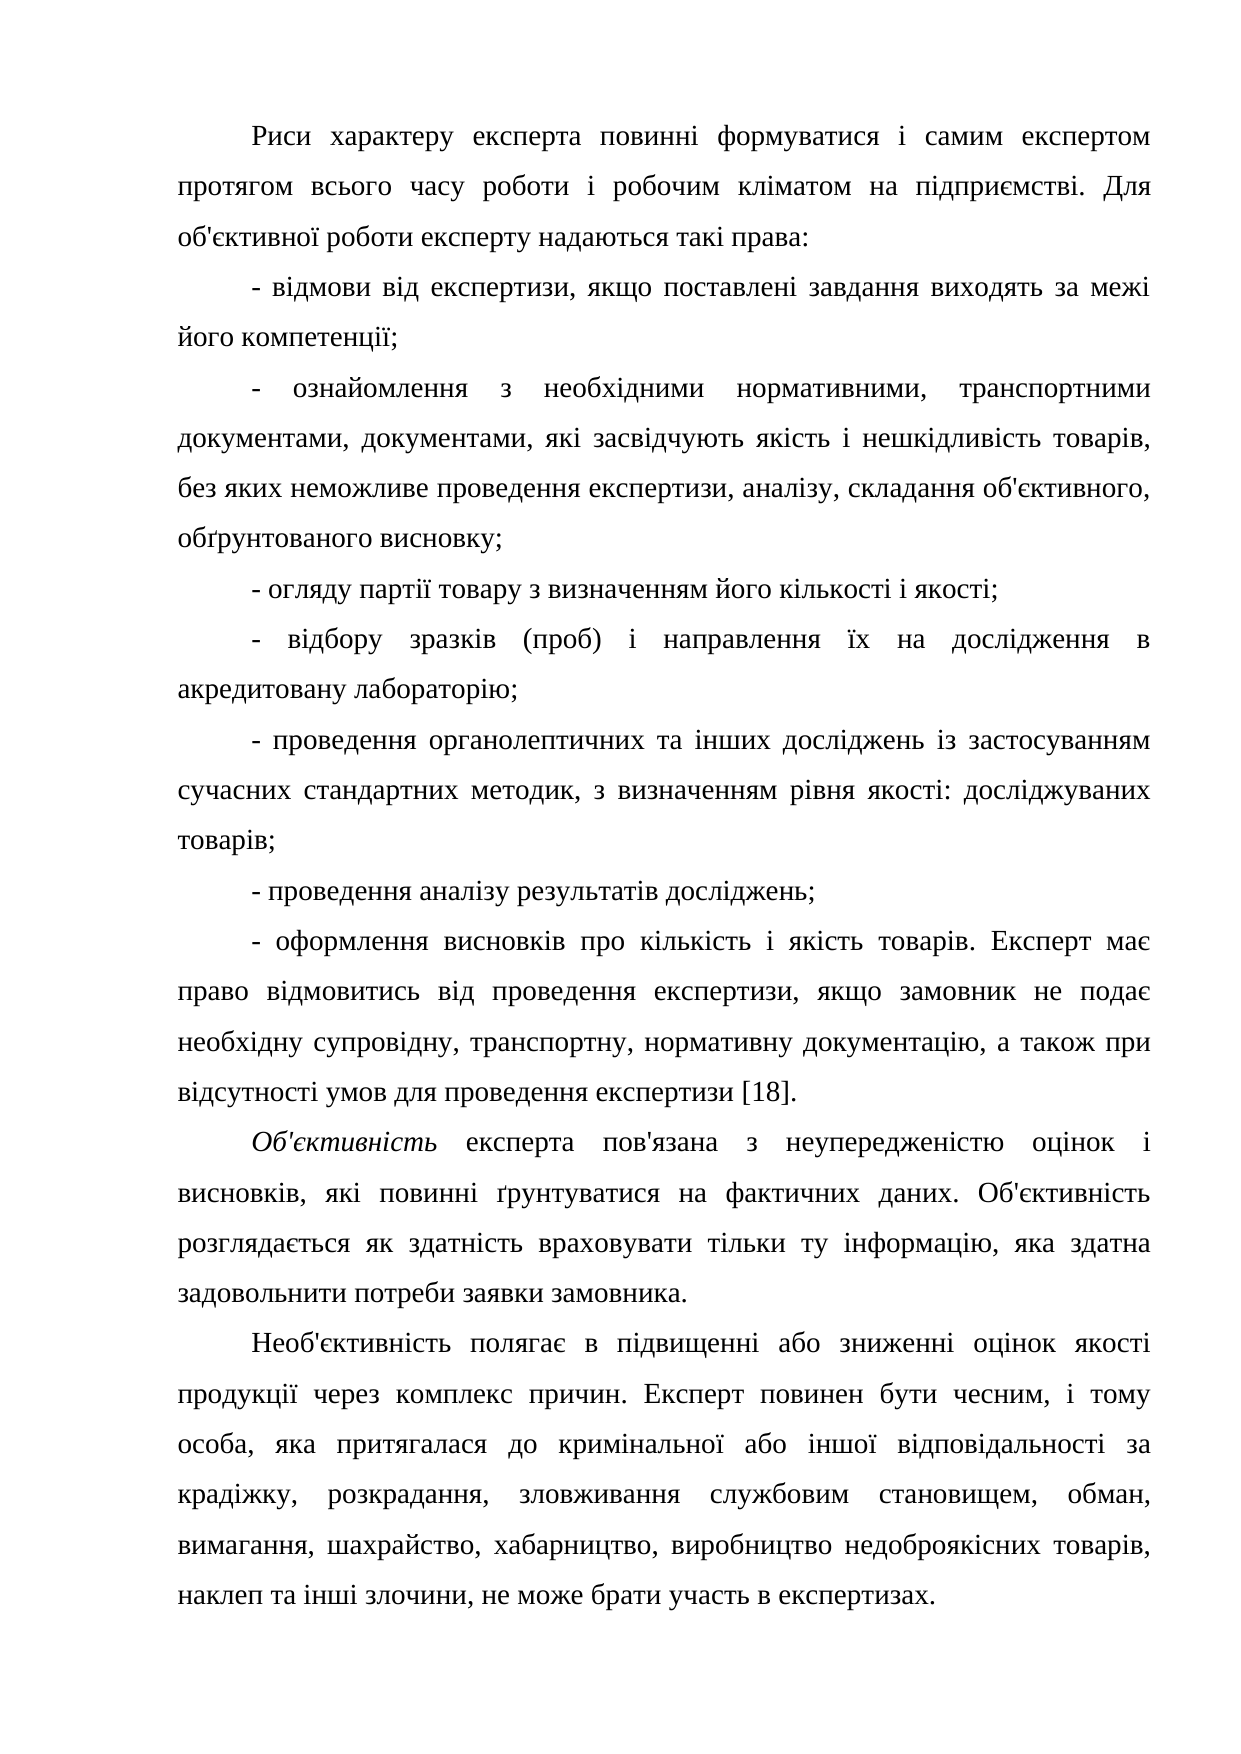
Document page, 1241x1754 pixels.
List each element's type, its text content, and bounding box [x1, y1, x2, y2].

text - проведення органолептичних та інших досліджень із застосуванням сучасних стандартних методик, з визначенням рівня якості: досліджуваних товарів; [177, 722, 1152, 856]
text - проведення аналізу результатів досліджень; [177, 873, 1152, 906]
text - відбору зразків (проб) і направлення їх на дослідження в акредитовану лабораторію; [177, 621, 1152, 705]
text Об'єктивність експерта пов'язана з неупередженістю оцінок і висновків, які повинні ґрунтуватися на фактичних даних. Об'єктивність розглядається як здатність враховувати тільки ту інформацію, яка здатна задовольнити потреби заявки замовника. [177, 1124, 1152, 1309]
text Риси характеру експерта повинні формуватися і самим експертом протягом всього часу роботи і робочим кліматом на підприємстві. Для об'єктивної роботи експерту надаються такі права: [177, 118, 1152, 252]
text - ознайомлення з необхідними нормативними, транспортними документами, документами, які засвідчують якість і нешкідливість товарів, без яких неможливе проведення експертизи, аналізу, складання об'єктивного, обґрунтованого висновку; [177, 370, 1152, 554]
text - відмови від експертизи, якщо поставлені завдання виходять за межі його компетенції; [177, 269, 1152, 353]
text Необ'єктивність полягає в підвищенні або зниженні оцінок якості продукції через комплекс причин. Експерт повинен бути чесним, і тому особа, яка притягалася до кримінальної або іншої відповідальності за крадіжку, розкрадання, зловживання службовим становищем, обман, вимагання, шахрайство, хабарництво, виробництво недоброякісних товарів, наклеп та інші злочини, не може брати участь в експертизах. [177, 1326, 1152, 1611]
text - оформлення висновків про кількість і якість товарів. Експерт має право відмовитись від проведення експертизи, якщо замовник не подає необхідну супровідну, транспортну, нормативну документацію, а також при відсутності умов для проведення експертизи [18]. [177, 923, 1152, 1108]
text - огляду партії товару з визначенням його кількості і якості; [177, 571, 1152, 604]
